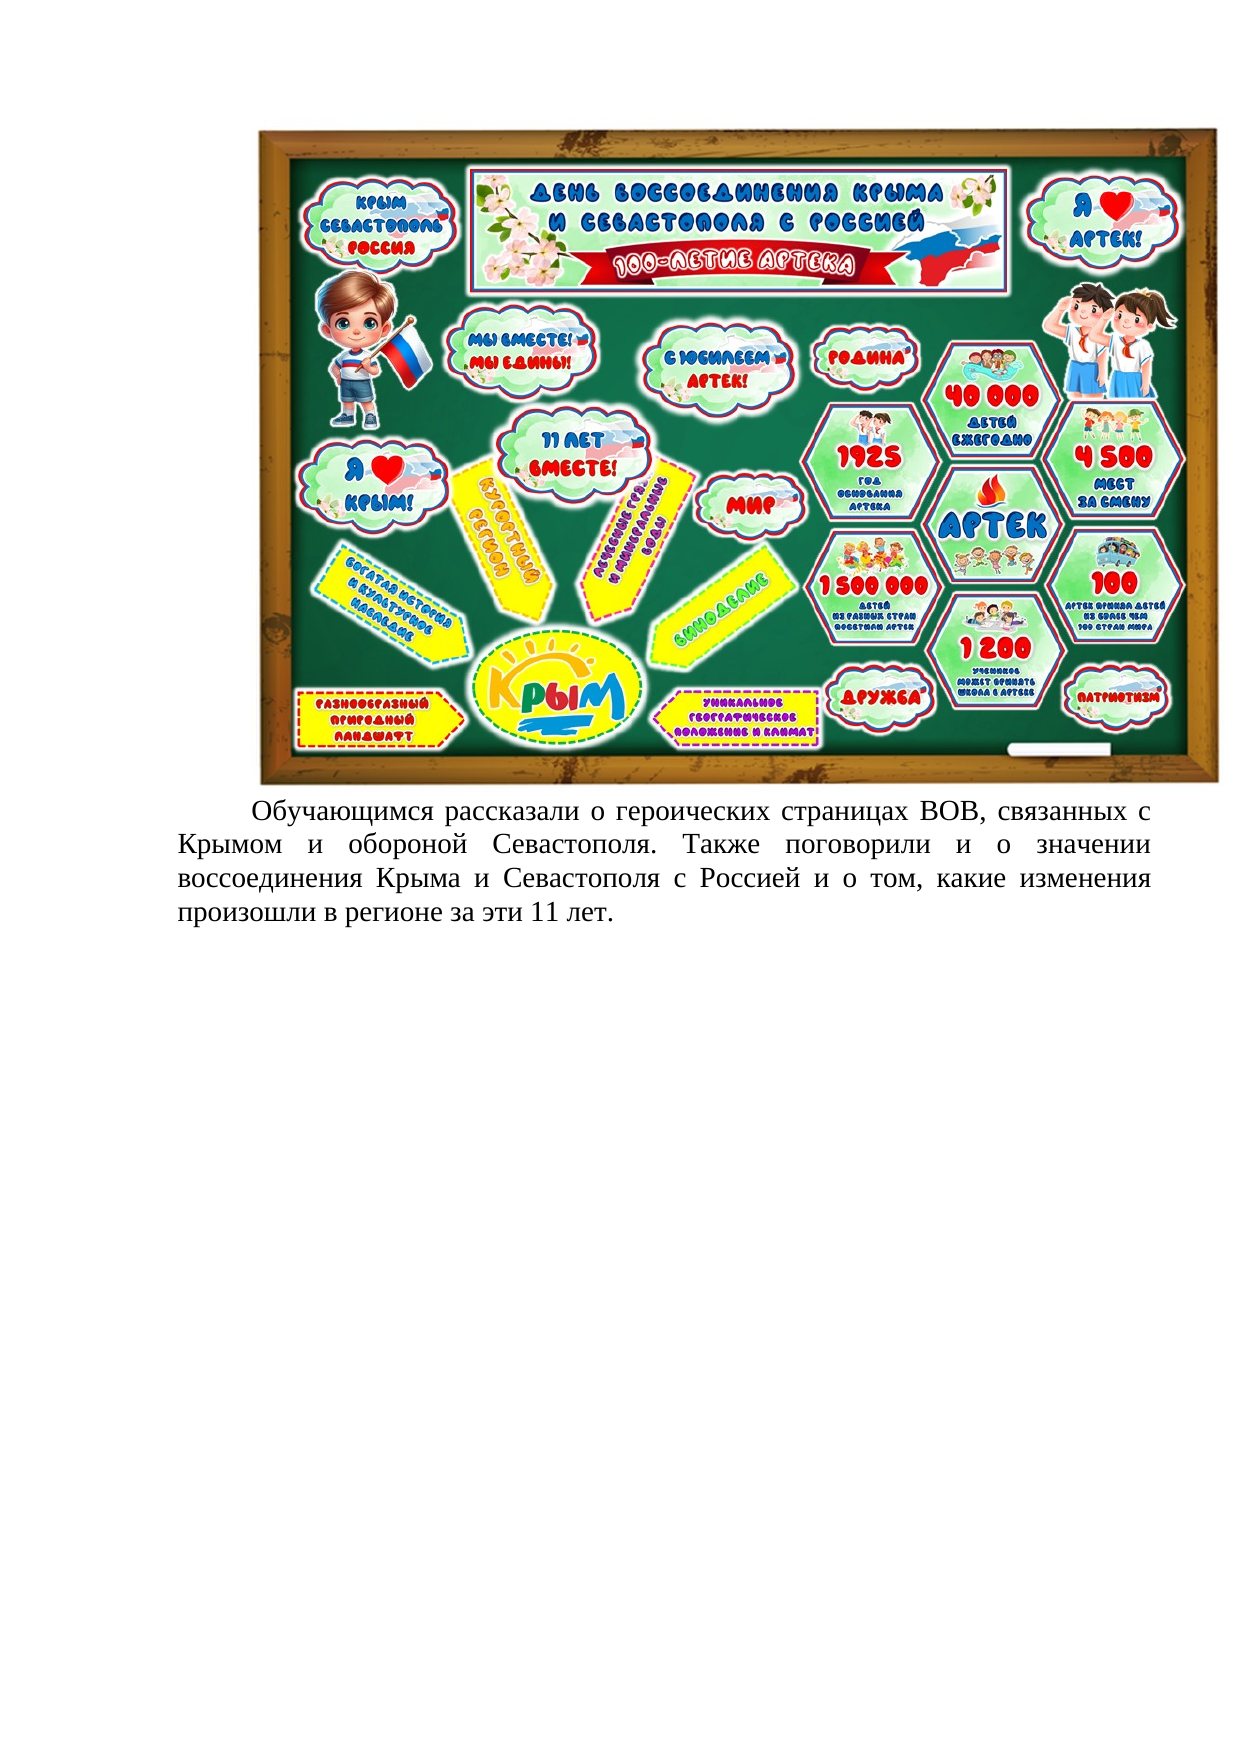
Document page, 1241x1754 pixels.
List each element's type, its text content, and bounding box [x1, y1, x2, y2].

picture [251, 118, 1226, 793]
text Обучающимся рассказали о героических страницах ВОВ, связанных с Крымом и обороной Севастополя. Также поговорили и о значении воссоединения Крыма и Севастополя с Россией и о том, какие изменения произошли в регионе за эти 11 лет. [177, 793, 1152, 927]
